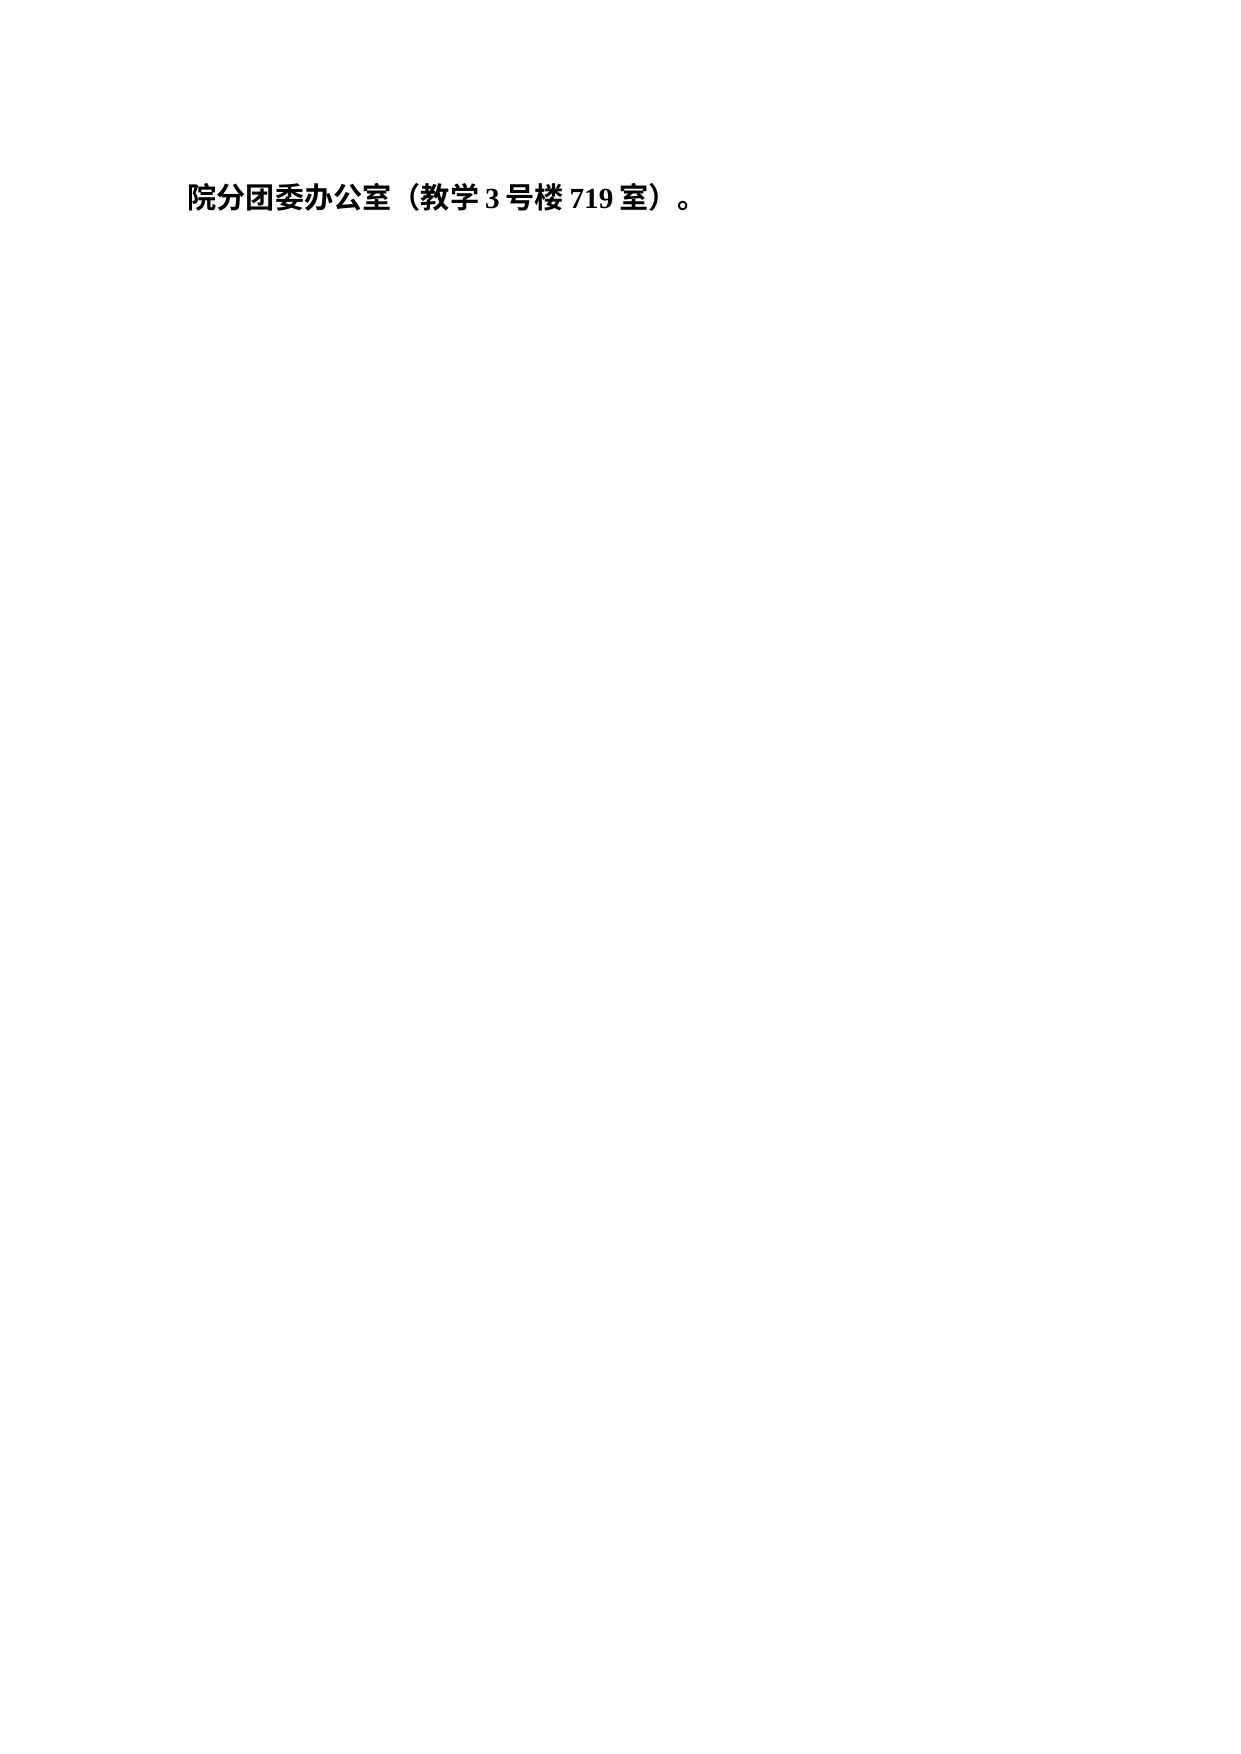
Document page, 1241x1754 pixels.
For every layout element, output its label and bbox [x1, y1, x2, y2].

text [187, 163, 1053, 228]
